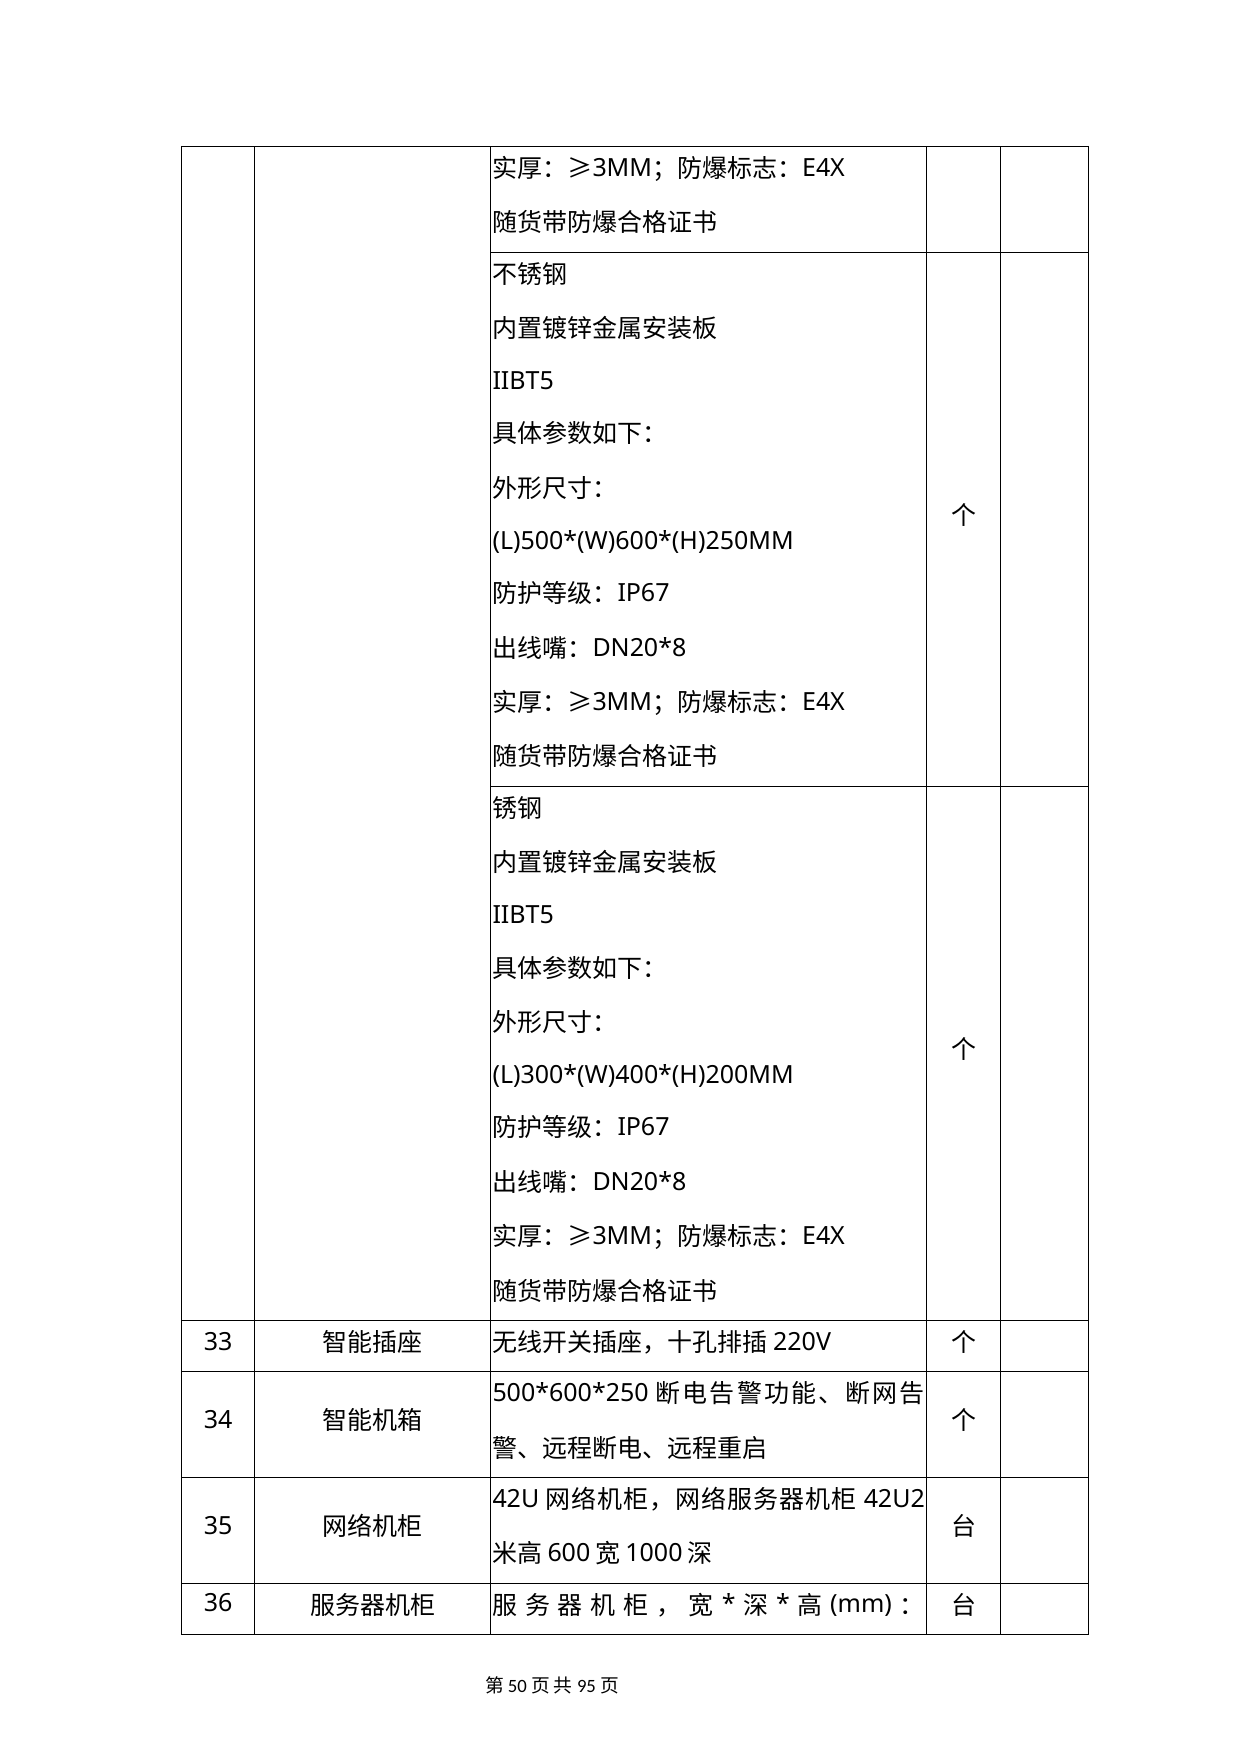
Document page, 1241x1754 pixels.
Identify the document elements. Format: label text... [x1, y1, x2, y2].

table_cell 台 [927, 1584, 1000, 1634]
table_cell 服务器机柜 [255, 1584, 490, 1634]
table_cell 无线开关插座，十孔排插 220V [491, 1321, 926, 1371]
table_cell [1001, 1584, 1088, 1634]
table_cell 33 [182, 1321, 254, 1371]
table_cell [1001, 787, 1088, 1320]
table_cell 不锈钢 内置镀锌金属安装板 IIBT5 具体参数如下： 外形尺寸： (L)500*(W)600*(H)250MM 防护等级：IP67 出线嘴：DN20*8 实厚：≥3MM；防爆标志：E4X 随货带防爆合格证书 [491, 253, 926, 786]
table_cell 35 [182, 1478, 254, 1582]
table_cell 网络机柜 [255, 1478, 490, 1582]
table_cell 台 [927, 1478, 1000, 1582]
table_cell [491, 147, 926, 252]
table_cell [1001, 1321, 1088, 1371]
table_cell 个 [927, 1321, 1000, 1371]
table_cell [491, 1584, 926, 1634]
table_cell [1001, 1478, 1088, 1582]
table_cell 42U网络机柜，网络服务器机柜42U2米高600宽1000深 [491, 1478, 926, 1582]
table_cell 智能插座 [255, 1321, 490, 1371]
table_cell 个 [927, 787, 1000, 1320]
table_cell 个 [927, 253, 1000, 786]
table_cell [1001, 147, 1088, 252]
table_cell 个 [927, 1372, 1000, 1477]
table_cell 500*600*250断电告警功能、断网告警、远程断电、远程重启 [491, 1372, 926, 1477]
table_cell 36 [182, 1584, 254, 1634]
table_cell [1001, 253, 1088, 786]
table_cell 智能机箱 [255, 1372, 490, 1477]
table_cell 34 [182, 1372, 254, 1477]
table_cell [1001, 1372, 1088, 1477]
table_cell 锈钢 内置镀锌金属安装板 IIBT5 具体参数如下： 外形尺寸： (L)300*(W)400*(H)200MM 防护等级：IP67 出线嘴：DN20*8 实厚：≥3MM；防爆标志：E4X 随货带防爆合格证书 [491, 787, 926, 1320]
table_cell 个 [927, 147, 1000, 252]
